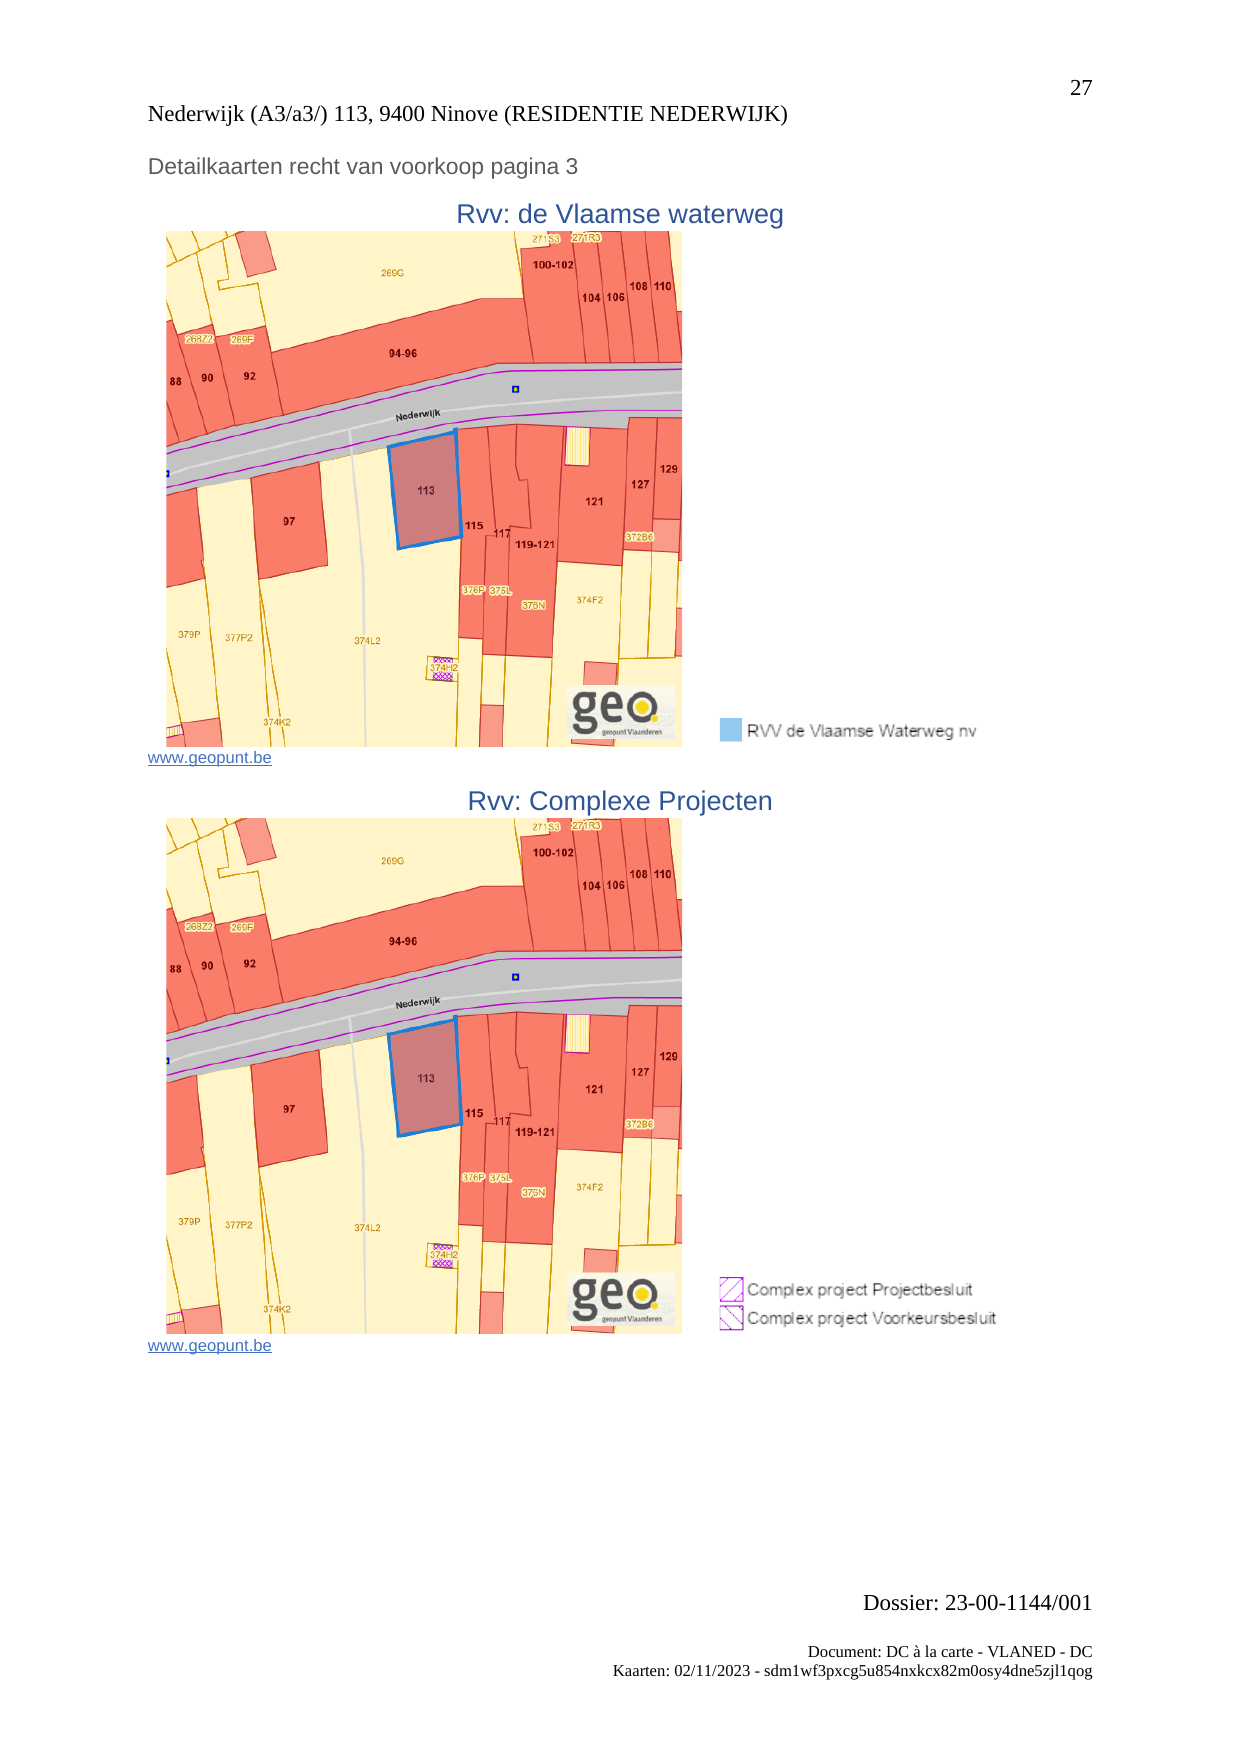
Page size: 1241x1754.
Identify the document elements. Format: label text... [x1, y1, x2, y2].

text www.geopunt.be [148, 231, 1093, 767]
subtitle Rvv: de Vlaamse waterweg [148, 198, 1093, 229]
text www.geopunt.be [148, 818, 1093, 1354]
subtitle Rvv: Complexe Projecten [148, 785, 1093, 816]
subtitle Detailkaarten recht van voorkoop pagina 3 [148, 153, 1093, 179]
